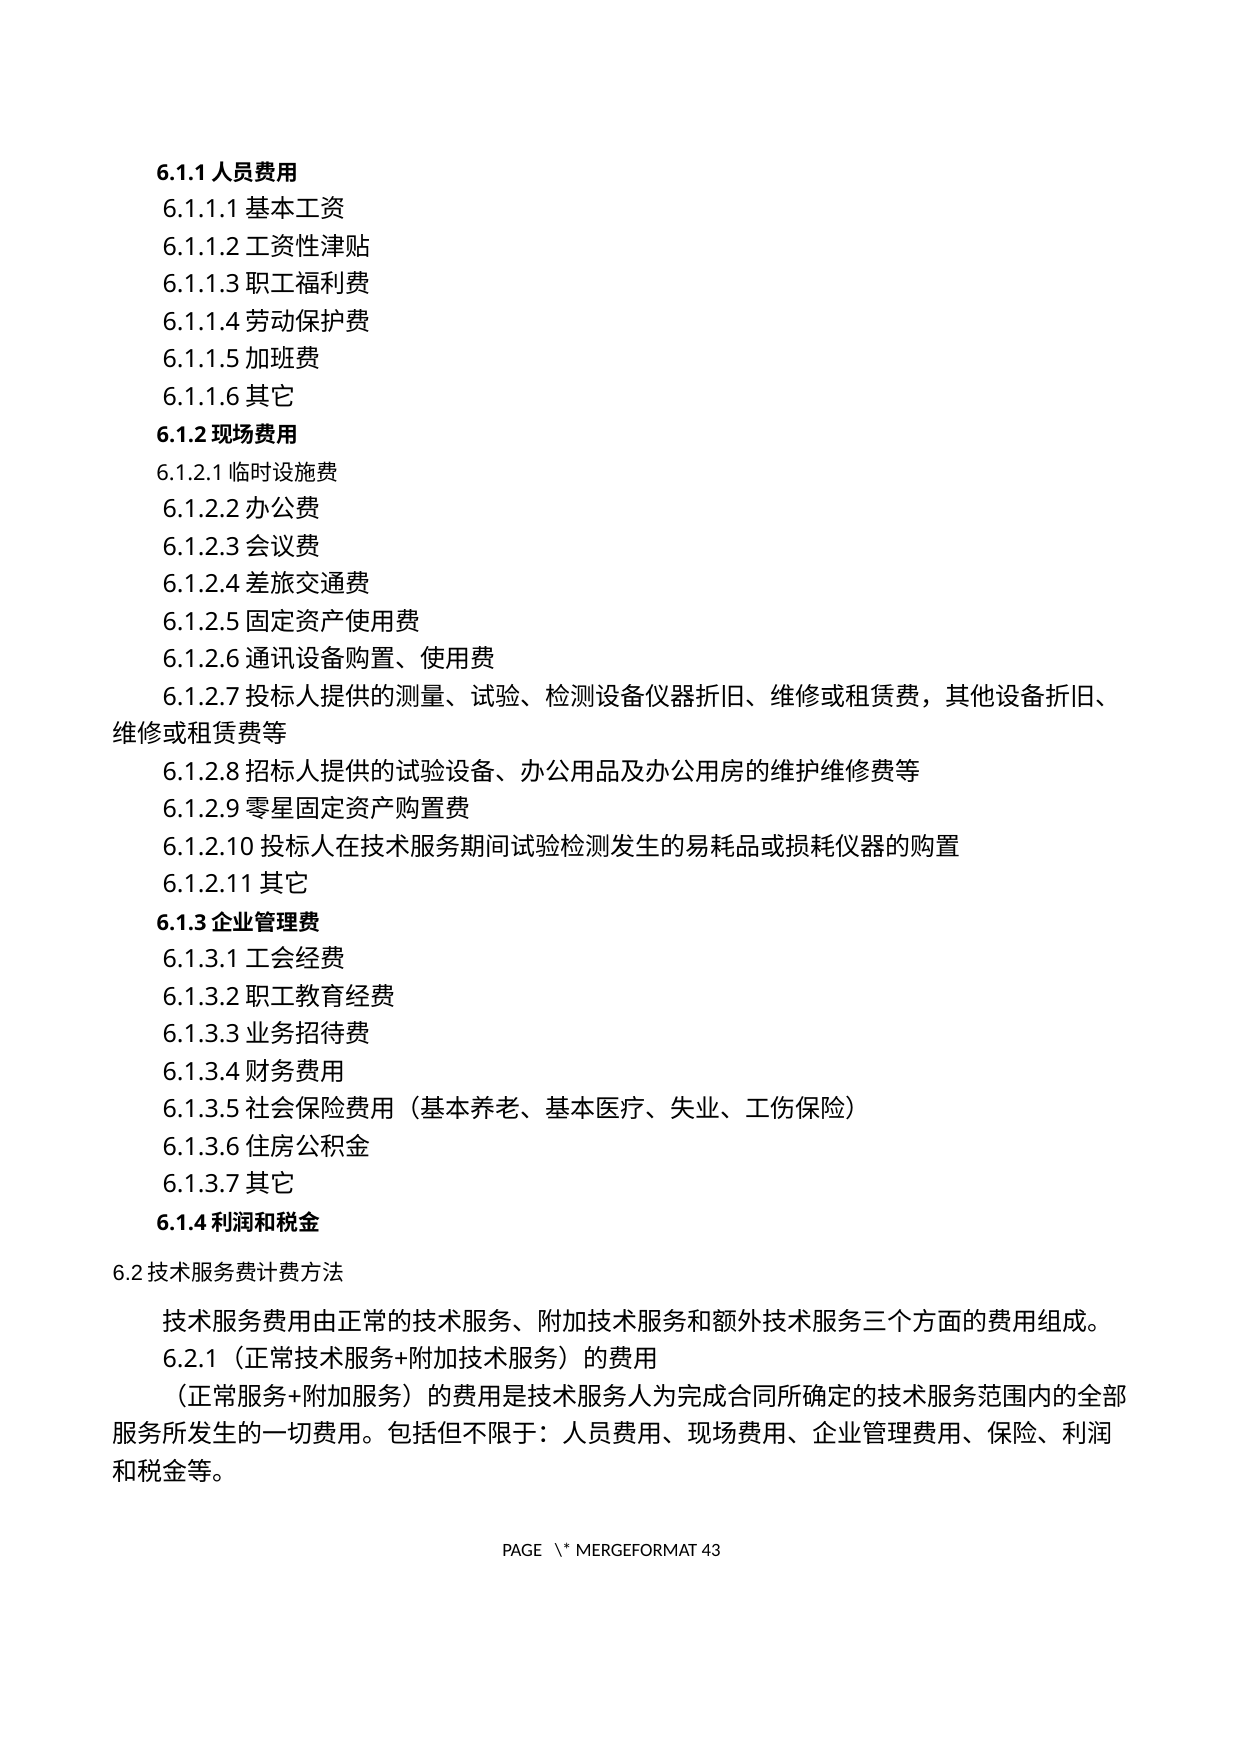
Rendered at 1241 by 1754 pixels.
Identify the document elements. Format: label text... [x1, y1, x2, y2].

text 6.1.3.4财务费用 [112, 1050, 1128, 1087]
text 6.1.2.1临时设施费 [112, 450, 1128, 487]
text 6.1.3.1工会经费 [112, 937, 1128, 975]
text 6.2.1（正常技术服务+附加技术服务）的费用 [112, 1337, 1128, 1375]
text 6.1.2.11其它 [112, 862, 1128, 900]
text 6.1.1.4劳动保护费 [112, 300, 1128, 337]
text 6.1.3.6住房公积金 [112, 1125, 1128, 1162]
text 6.1.1.3职工福利费 [112, 262, 1128, 300]
text 6.1.3.3业务招待费 [112, 1012, 1128, 1050]
text 6.1.1.2工资性津贴 [112, 225, 1128, 262]
text 技术服务费用由正常的技术服务、附加技术服务和额外技术服务三个方面的费用组成。 [112, 1300, 1128, 1337]
text 6.1.2.5固定资产使用费 [112, 600, 1128, 637]
text 6.1.2.3会议费 [112, 525, 1128, 562]
text 6.1.4利润和税金 [112, 1200, 1128, 1237]
text 6.1.1.1基本工资 [112, 187, 1128, 225]
text 6.1.3企业管理费 [112, 900, 1128, 937]
text 6.1.2.10 投标人在技术服务期间试验检测发生的易耗品或损耗仪器的购置 [112, 825, 1128, 862]
text 6.1.2.4差旅交通费 [112, 562, 1128, 600]
text 6.1.1.6其它 [112, 375, 1128, 412]
text 6.1.2现场费用 [112, 412, 1128, 450]
text 6.1.2.9零星固定资产购置费 [112, 787, 1128, 825]
text 6.1.2.7投标人提供的测量、试验、检测设备仪器折旧、维修或租赁费，其他设备折旧、维修或租赁费等 [112, 675, 1128, 750]
text 6.1.2.8招标人提供的试验设备、办公用品及办公用房的维护维修费等 [112, 750, 1128, 787]
text 6.1.3.5社会保险费用（基本养老、基本医疗、失业、工伤保险） [112, 1087, 1128, 1125]
text 6.1.1.5加班费 [112, 337, 1128, 375]
text 6.1.1人员费用 [112, 150, 1128, 187]
text 6.1.2.2办公费 [112, 487, 1128, 525]
text 6.1.3.7其它 [112, 1162, 1128, 1200]
text 6.1.3.2职工教育经费 [112, 975, 1128, 1012]
subtitle 6.2技术服务费计费方法 [112, 1250, 1128, 1287]
text （正常服务+附加服务）的费用是技术服务人为完成合同所确定的技术服务范围内的全部服务所发生的一切费用。包括但不限于：人员费用、现场费用、企业管理费用、保险、利润和税金等。 [112, 1375, 1128, 1487]
text 6.1.2.6通讯设备购置、使用费 [112, 637, 1128, 675]
